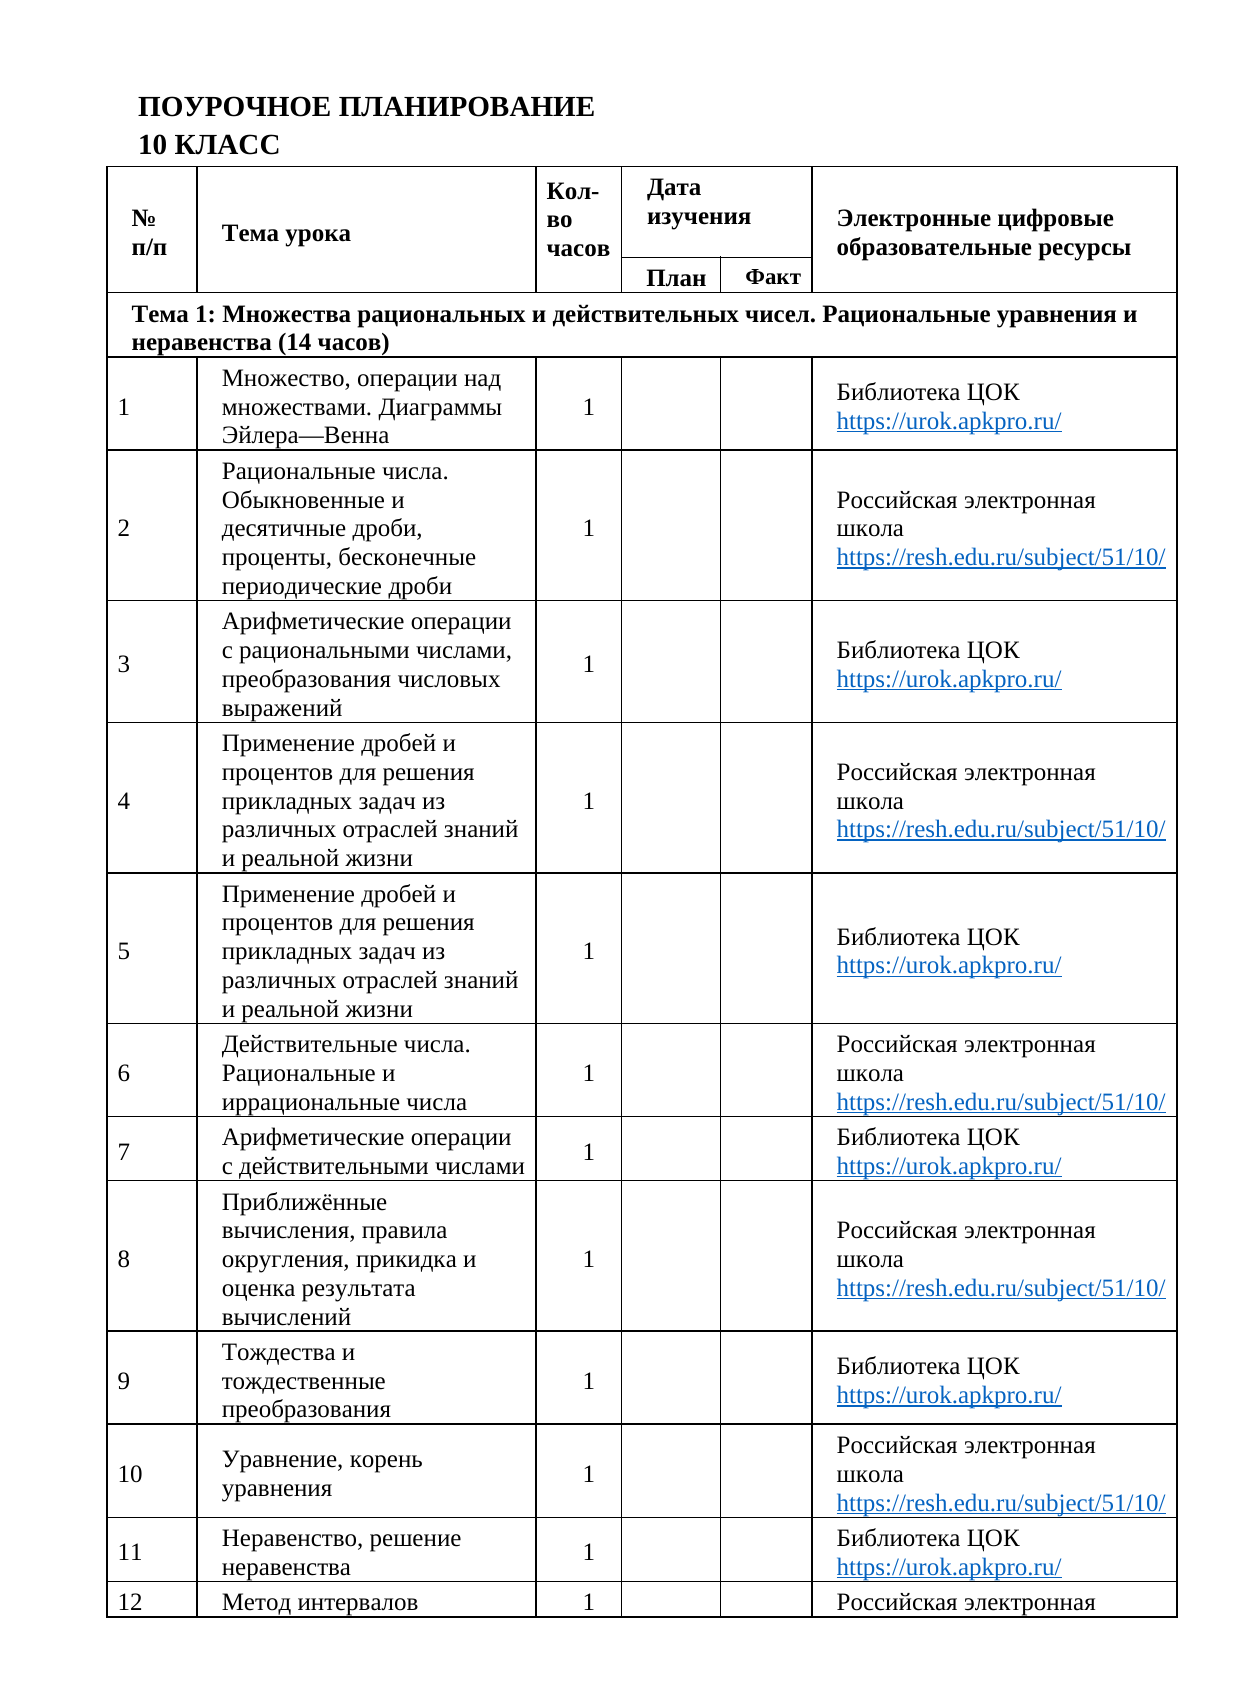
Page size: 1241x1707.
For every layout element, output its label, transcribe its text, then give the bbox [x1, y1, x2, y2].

table_cell [622, 1425, 720, 1516]
table_cell Российская электронная школа https://resh.edu.ru/subject/51/10/ [813, 1024, 1176, 1116]
table_cell 10 [108, 1425, 196, 1516]
table_cell 1 [537, 1117, 621, 1180]
table_cell Российская электронная школа https://resh.edu.ru/subject/51/10/ [813, 723, 1176, 872]
table_cell [721, 451, 811, 600]
table_cell [721, 874, 811, 1022]
table_cell 1 [537, 874, 621, 1022]
table_cell Арифметические операции с действительными числами [198, 1117, 535, 1180]
table_header Электронные цифровые образовательные ресурсы [813, 167, 1176, 292]
table_cell Множество, операции над множествами. Диаграммы Эйлера―Венна [198, 358, 535, 449]
table_cell Библиотека ЦОК https://urok.apkpro.ru/ [813, 601, 1176, 721]
table_cell [721, 723, 811, 872]
table_cell 12 [108, 1582, 196, 1616]
table_cell 1 [537, 601, 621, 721]
table_cell 1 [537, 358, 621, 449]
table_cell Уравнение, корень уравнения [198, 1425, 535, 1516]
table_cell [622, 1117, 720, 1180]
table_cell [721, 1518, 811, 1581]
table_cell 1 [537, 1332, 621, 1423]
table_cell Библиотека ЦОК https://urok.apkpro.ru/ [813, 874, 1176, 1022]
table_header № п/п [108, 167, 196, 292]
table_cell Тема 1: Множества рациональных и действительных чисел. Рациональные уравнения и неравенства (14 часов) [108, 293, 1176, 356]
table_cell [622, 1024, 720, 1116]
table_cell 5 [108, 874, 196, 1022]
table_cell 4 [108, 723, 196, 872]
table_cell [721, 358, 811, 449]
table_cell Библиотека ЦОК https://urok.apkpro.ru/ [813, 1332, 1176, 1423]
table_cell Российская электронная школа https://resh.edu.ru/subject/51/10/ [813, 1181, 1176, 1330]
table_cell [721, 1024, 811, 1116]
table_cell [622, 1518, 720, 1581]
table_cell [813, 1425, 1176, 1516]
table_cell Действительные числа. Рациональные и иррациональные числа [198, 1024, 535, 1116]
table_cell Применение дробей и процентов для решения прикладных задач из различных отраслей знаний и реальной жизни [198, 723, 535, 872]
table_cell 7 [108, 1117, 196, 1180]
table_cell 1 [108, 358, 196, 449]
table_cell [622, 874, 720, 1022]
table_cell Метод интервалов [198, 1582, 535, 1616]
table_cell 1 [537, 1518, 621, 1581]
table_cell Факт [721, 258, 811, 292]
table_header Кол-во часов [537, 167, 621, 292]
table_cell Применение дробей и процентов для решения прикладных задач из различных отраслей знаний и реальной жизни [198, 874, 535, 1022]
table_cell Библиотека ЦОК https://urok.apkpro.ru/ [813, 1117, 1176, 1180]
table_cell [813, 1582, 1176, 1616]
table_cell 1 [537, 1181, 621, 1330]
table_header Тема урока [198, 167, 535, 292]
table_cell 11 [108, 1518, 196, 1581]
table_cell [721, 601, 811, 721]
table_cell 8 [108, 1181, 196, 1330]
table_cell 3 [108, 601, 196, 721]
table_cell Библиотека ЦОК https://urok.apkpro.ru/ [813, 358, 1176, 449]
table_cell 1 [537, 1425, 621, 1516]
table_cell Неравенство, решение неравенства [198, 1518, 535, 1581]
table_cell Библиотека ЦОК https://urok.apkpro.ru/ [813, 1518, 1176, 1581]
table_cell [721, 1425, 811, 1516]
text 10 КЛАСС [131, 127, 1122, 161]
table_cell [622, 358, 720, 449]
table_cell 9 [108, 1332, 196, 1423]
table_cell Тождества и тождественные преобразования [198, 1332, 535, 1423]
table_cell [721, 1582, 811, 1616]
table_cell План [622, 258, 720, 292]
table_cell [622, 1181, 720, 1330]
table_cell [622, 1332, 720, 1423]
table_cell 2 [108, 451, 196, 600]
table_cell 1 [537, 1582, 621, 1616]
table_cell 1 [537, 723, 621, 872]
table_cell [721, 1332, 811, 1423]
table_cell [622, 1582, 720, 1616]
table_cell Российская электронная школа https://resh.edu.ru/subject/51/10/ [813, 451, 1176, 600]
table_cell [721, 1117, 811, 1180]
table_header Дата изучения [622, 167, 811, 256]
table_cell Арифметические операции с рациональными числами, преобразования числовых выражений [198, 601, 535, 721]
table_cell 1 [537, 1024, 621, 1116]
table_cell [622, 451, 720, 600]
table_cell 1 [537, 451, 621, 600]
table_cell [721, 1181, 811, 1330]
text ПОУРОЧНОЕ ПЛАНИРОВАНИЕ [131, 89, 1122, 122]
table_cell [622, 723, 720, 872]
table_cell 6 [108, 1024, 196, 1116]
table_cell [622, 601, 720, 721]
table_cell Приближённые вычисления, правила округления, прикидка и оценка результата вычислений [198, 1181, 535, 1330]
table_cell Рациональные числа. Обыкновенные и десятичные дроби, проценты, бесконечные периодические дроби [198, 451, 535, 600]
